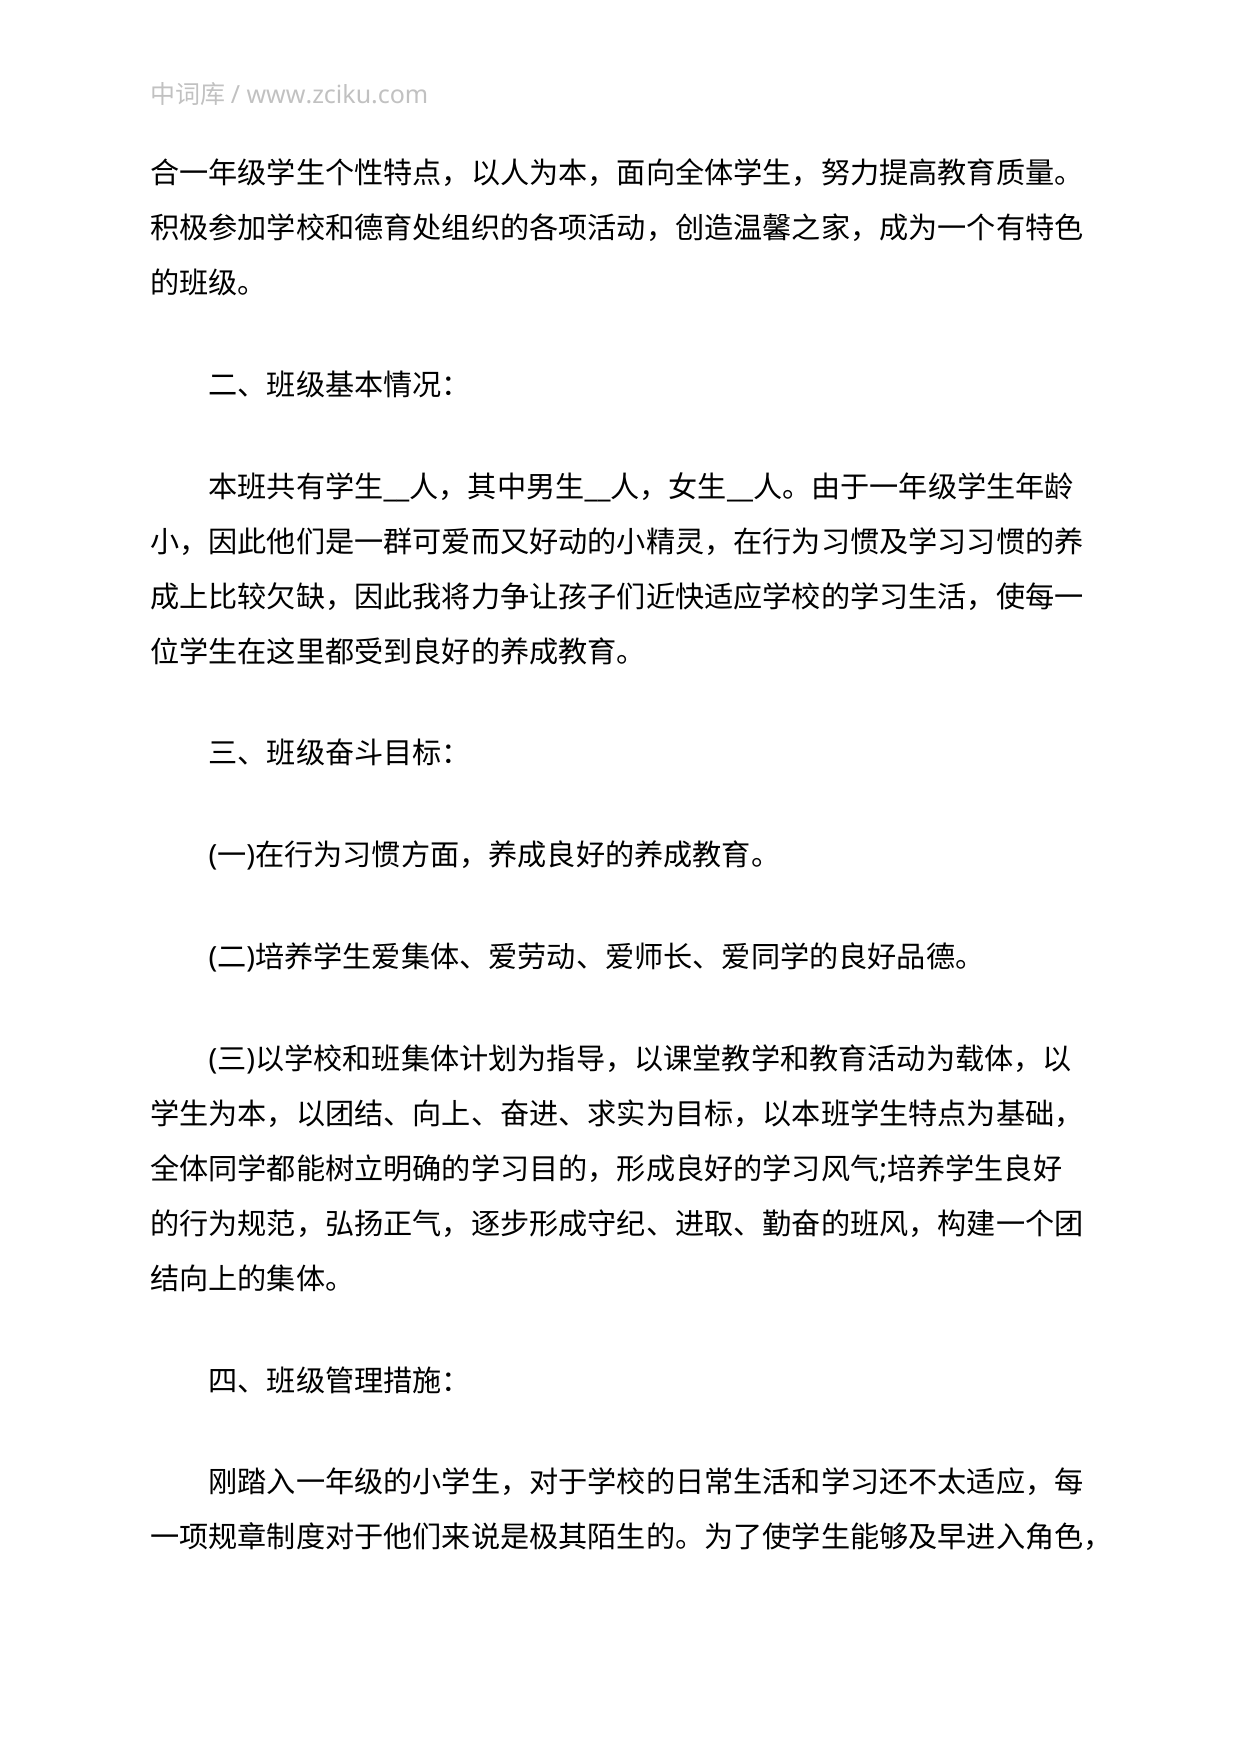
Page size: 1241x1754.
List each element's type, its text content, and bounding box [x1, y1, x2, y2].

text 四、班级管理措施： [150, 1357, 1090, 1399]
text (二)培养学生爱集体、爱劳动、爱师长、爱同学的良好品德。 [150, 934, 1090, 976]
text 二、班级基本情况： [150, 362, 1090, 404]
text (一)在行为习惯方面，养成良好的养成教育。 [150, 832, 1090, 874]
text 三、班级奋斗目标： [150, 730, 1090, 772]
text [150, 150, 1090, 302]
text (三)以学校和班集体计划为指导，以课堂教学和教育活动为载体，以学生为本，以团结、向上、奋进、求实为目标，以本班学生特点为基础，全体同学都能树立明确的学习目的，形成良好的学习风气;培养学生良好的行为规范，弘扬正气，逐步形成守纪、进取、勤奋的班风，构建一个团结向上的集体。 [150, 1036, 1090, 1298]
text 本班共有学生__人，其中男生__人，女生__人。由于一年级学生年龄小，因此他们是一群可爱而又好动的小精灵，在行为习惯及学习习惯的养成上比较欠缺，因此我将力争让孩子们近快适应学校的学习生活，使每一位学生在这里都受到良好的养成教育。 [150, 463, 1090, 670]
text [150, 1459, 1090, 1556]
